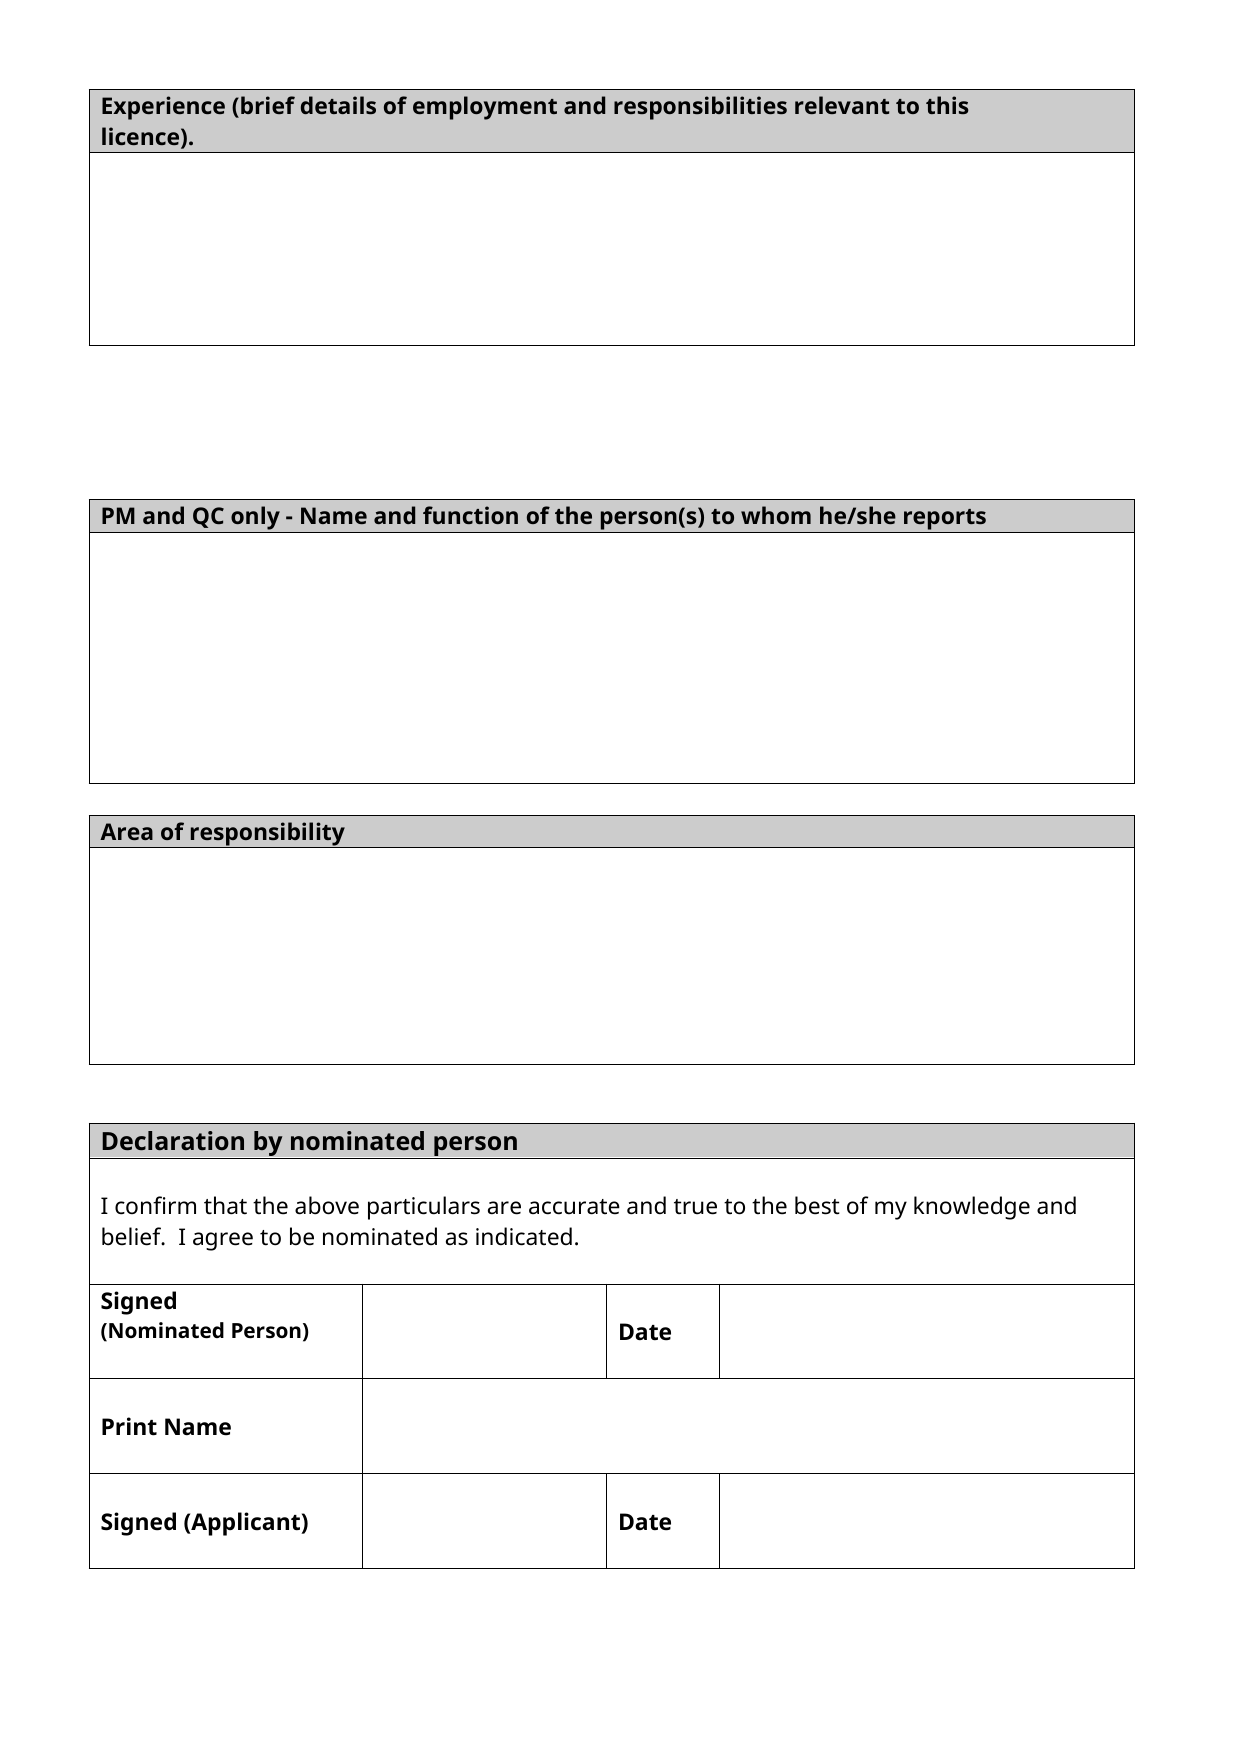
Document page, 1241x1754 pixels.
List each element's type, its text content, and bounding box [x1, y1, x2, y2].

table_cell Date [607, 1474, 719, 1568]
table_cell Print Name [90, 1379, 362, 1473]
table_cell [90, 848, 1134, 1064]
table_cell [363, 1285, 606, 1378]
table_header PM and QC only - Name and function of the person(s) to whom he/she reports [90, 500, 1134, 532]
table_cell I confirm that the above particulars are accurate and true to the best of my knowledge and belief. I agree to be nominated as indicated. [90, 1159, 1134, 1283]
table_cell Date [607, 1285, 719, 1378]
table_header Area of responsibility [90, 816, 1134, 847]
table_cell [90, 533, 1134, 783]
table_cell [720, 1474, 1134, 1568]
table_cell [720, 1285, 1134, 1378]
table_cell Signed (Applicant) [90, 1474, 362, 1568]
table_cell Signed (Nominated Person) [90, 1285, 362, 1378]
table_cell [90, 153, 1134, 345]
table_cell [363, 1379, 1134, 1473]
table_cell [363, 1474, 606, 1568]
table_header Experience (brief details of employment and responsibilities relevant to this licence). [90, 90, 1134, 152]
table_header Declaration by nominated person [90, 1124, 1134, 1157]
